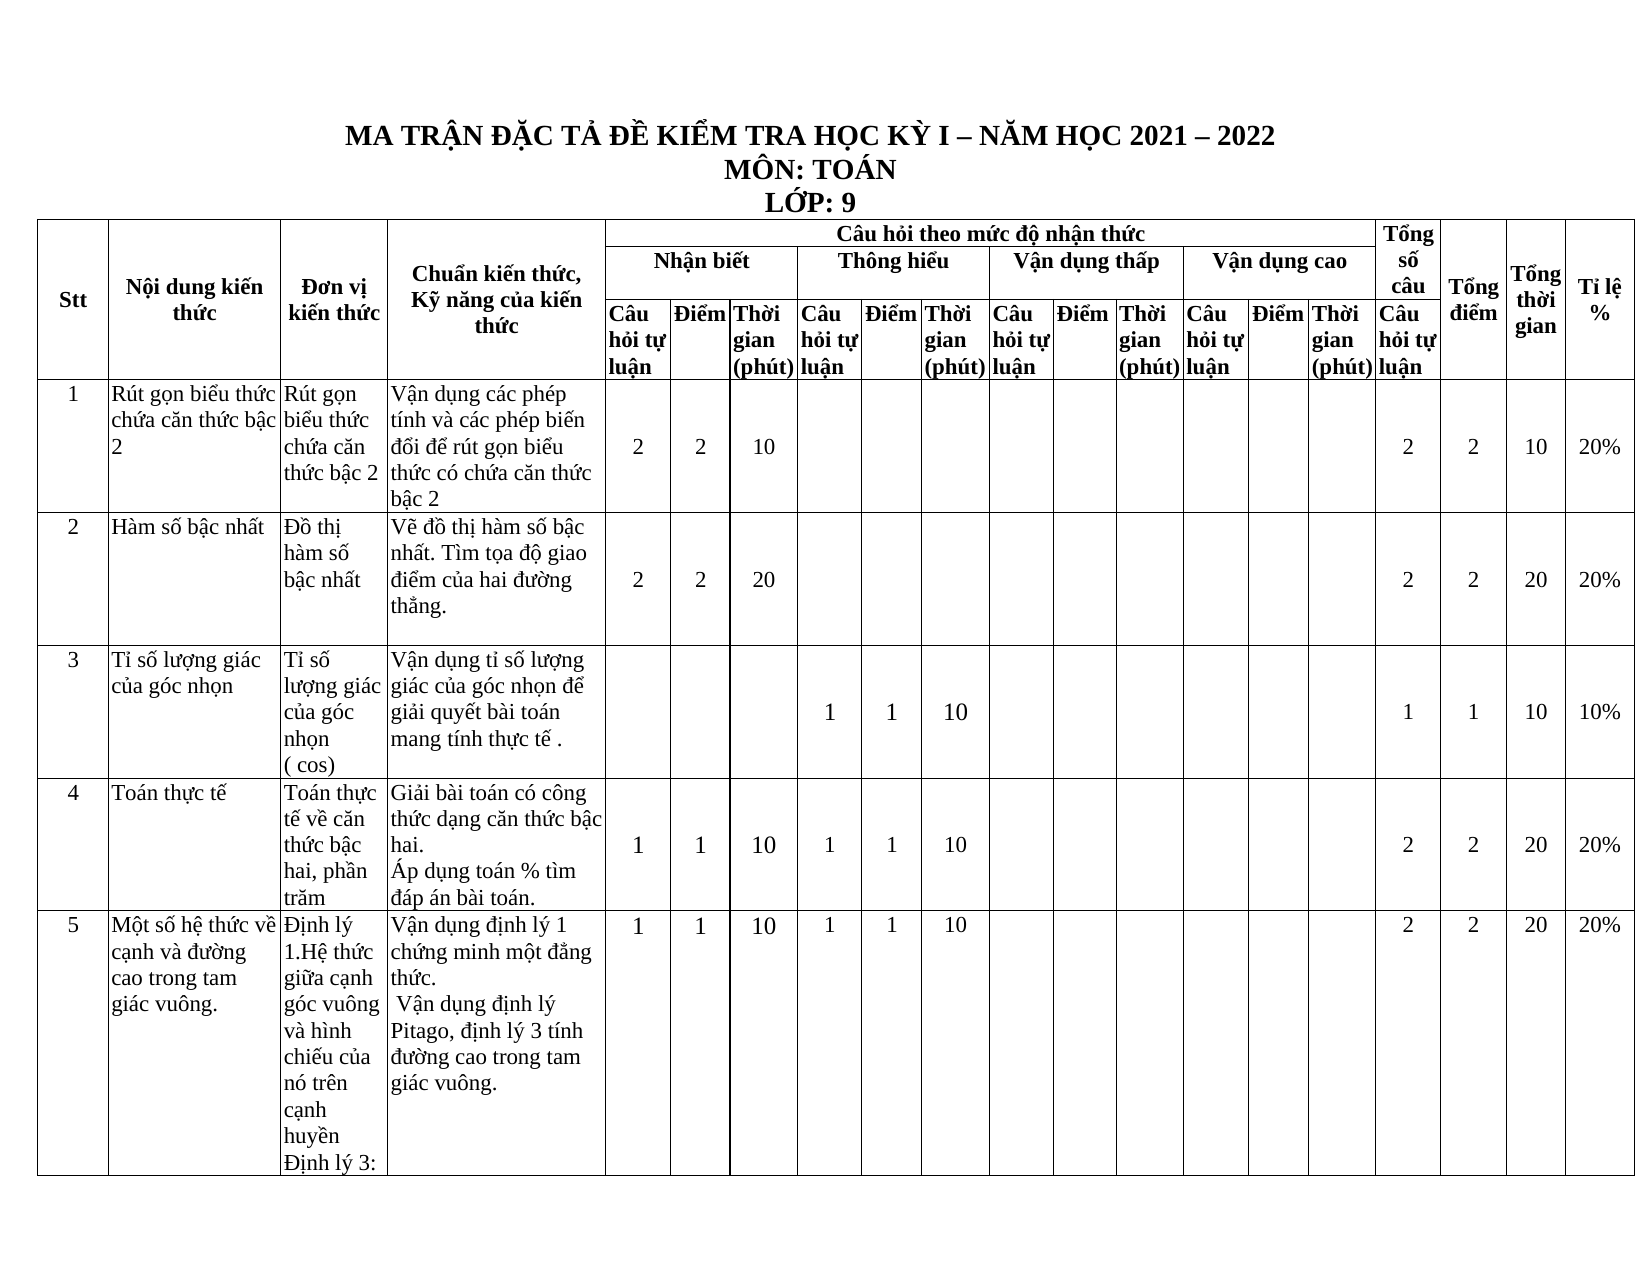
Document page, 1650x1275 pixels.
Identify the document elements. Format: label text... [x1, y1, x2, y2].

table_cell 20 [731, 513, 797, 645]
table_cell [1184, 911, 1248, 1175]
table_cell Điểm [1249, 300, 1308, 379]
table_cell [281, 911, 387, 1175]
table_cell Vẽ đồ thị hàm số bậc nhất. Tìm tọa độ giao điểm của hai đường thẳng. [388, 513, 605, 645]
table_header Đơn vị kiến thức [281, 220, 387, 379]
table_cell Câu hỏi tự luận [798, 300, 861, 379]
table_cell 20% [1566, 779, 1634, 910]
table_cell Tỉ số lượng giác của góc nhọn ( cos) [281, 646, 387, 777]
table_cell [1184, 380, 1248, 512]
table_cell [1249, 779, 1308, 910]
table_cell 2 [1441, 513, 1506, 645]
table_cell 1 [38, 380, 108, 512]
table_cell [1309, 380, 1375, 512]
table_cell 20 [1507, 513, 1565, 645]
table_cell [1309, 911, 1375, 1175]
table_cell Điểm [671, 300, 729, 379]
table_header Tổng thời gian [1507, 220, 1565, 379]
table_cell 2 [1376, 513, 1440, 645]
table_cell Toán thực tế [109, 779, 280, 910]
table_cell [388, 911, 605, 1175]
table_cell Giải bài toán có công thức dạng căn thức bậc hai. Áp dụng toán % tìm đáp án bài toán. [388, 779, 605, 910]
table_cell Tỉ số lượng giác của góc nhọn [109, 646, 280, 777]
table_header Tổng điểm [1441, 220, 1506, 379]
table_cell 10 [922, 779, 989, 910]
table_cell Vận dụng thấp [990, 247, 1183, 299]
table_cell [1054, 646, 1116, 777]
table_cell [1249, 380, 1308, 512]
table_cell Hàm số bậc nhất [109, 513, 280, 645]
table_cell [1309, 513, 1375, 645]
table_cell 2 [671, 380, 729, 512]
table_cell [1117, 380, 1183, 512]
table_cell 10% [1566, 646, 1634, 777]
table_cell [1117, 779, 1183, 910]
table_cell [990, 911, 1053, 1175]
table_cell 10 [731, 380, 797, 512]
table_cell Vận dụng cao [1184, 247, 1375, 299]
table_cell Thông hiểu [798, 247, 989, 299]
table_cell [1249, 911, 1308, 1175]
table_cell 5 [38, 911, 108, 1175]
table_cell 10 [1507, 646, 1565, 777]
table_header Nội dung kiến thức [109, 220, 280, 379]
table_cell Rút gọn biểu thức chứa căn thức bậc 2 [281, 380, 387, 512]
table_header Câu hỏi theo mức độ nhận thức [606, 220, 1375, 246]
table_cell Câu hỏi tự luận [1184, 300, 1248, 379]
table_cell Nhận biết [606, 247, 797, 299]
table_cell [990, 513, 1053, 645]
table_cell [798, 513, 861, 645]
table_cell 10 [1507, 380, 1565, 512]
table_cell 1 [606, 779, 670, 910]
table_cell Câu hỏi tự luận [1376, 300, 1440, 379]
table_cell [606, 646, 670, 777]
table_cell [1117, 911, 1183, 1175]
table_cell [1309, 779, 1375, 910]
table_cell 2 [1376, 380, 1440, 512]
table_cell [1249, 646, 1308, 777]
table_header Tỉ lệ % [1566, 220, 1634, 379]
table_cell [862, 380, 921, 512]
table_cell Câu hỏi tự luận [990, 300, 1053, 379]
table_cell 10 [731, 911, 797, 1175]
table_cell [922, 513, 989, 645]
table_cell [922, 380, 989, 512]
table_cell Thời gian (phút) [922, 300, 989, 379]
table_cell [1184, 779, 1248, 910]
table_cell 20% [1566, 911, 1634, 1175]
table_cell 2 [671, 513, 729, 645]
table_cell [1117, 646, 1183, 777]
table_cell 1 [862, 779, 921, 910]
table_cell 20 [1507, 779, 1565, 910]
table_cell 2 [1441, 779, 1506, 910]
table_cell 2 [1376, 911, 1440, 1175]
table_cell 2 [606, 513, 670, 645]
table_cell Rút gọn biểu thức chứa căn thức bậc 2 [109, 380, 280, 512]
table_cell 10 [731, 779, 797, 910]
table_cell [1054, 380, 1116, 512]
table_cell 20% [1566, 513, 1634, 645]
table_cell 20% [1566, 380, 1634, 512]
table_cell [1309, 646, 1375, 777]
table_cell [1184, 646, 1248, 777]
table_cell Điểm [1054, 300, 1116, 379]
table_cell Câu hỏi tự luận [606, 300, 670, 379]
table_cell Điểm [862, 300, 921, 379]
table_cell [731, 646, 797, 777]
table_cell 1 [671, 779, 729, 910]
table_cell 4 [38, 779, 108, 910]
table_cell 1 [671, 911, 729, 1175]
table_cell 2 [1441, 911, 1506, 1175]
text MÔN: TOÁN [74, 152, 1547, 185]
table_cell 3 [38, 646, 108, 777]
table_cell [1054, 911, 1116, 1175]
table_header Tổng số câu [1376, 220, 1440, 299]
table_cell [990, 646, 1053, 777]
table_cell [990, 380, 1053, 512]
table_cell 2 [1376, 779, 1440, 910]
table_cell 1 [798, 779, 861, 910]
table_cell 1 [1376, 646, 1440, 777]
table_cell 1 [862, 646, 921, 777]
table_cell [1054, 779, 1116, 910]
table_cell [109, 911, 280, 1175]
table_cell Thời gian (phút) [1309, 300, 1375, 379]
table_cell Toán thực tế về căn thức bậc hai, phần trăm [281, 779, 387, 910]
table_cell [1184, 513, 1248, 645]
table_cell 10 [922, 911, 989, 1175]
table_cell Thời gian (phút) [731, 300, 797, 379]
table_cell 10 [922, 646, 989, 777]
table_cell Vận dụng tỉ số lượng giác của góc nhọn để giải quyết bài toán mang tính thực tế . [388, 646, 605, 777]
table_cell 2 [38, 513, 108, 645]
table_cell 2 [606, 380, 670, 512]
table_cell [862, 513, 921, 645]
table_cell 20 [1507, 911, 1565, 1175]
table_cell Thời gian (phút) [1117, 300, 1183, 379]
table_cell [1117, 513, 1183, 645]
table_cell 2 [1441, 380, 1506, 512]
table_cell 1 [798, 646, 861, 777]
table_cell [798, 380, 861, 512]
table_header Stt [38, 220, 108, 379]
table_cell 1 [798, 911, 861, 1175]
table_cell [671, 646, 729, 777]
table_cell 1 [606, 911, 670, 1175]
text MA TRẬN ĐẶC TẢ ĐỀ KIỂM TRA HỌC KỲ I – NĂM HỌC 2021 – 2022 [74, 118, 1547, 152]
table_cell [1054, 513, 1116, 645]
table_cell [990, 779, 1053, 910]
table_cell 1 [1441, 646, 1506, 777]
table_cell Vận dụng các phép tính và các phép biến đổi để rút gọn biểu thức có chứa căn thức bậc 2 [388, 380, 605, 512]
table_header Chuẩn kiến thức, Kỹ năng của kiến thức [388, 220, 605, 379]
table_cell [1249, 513, 1308, 645]
table_cell 1 [862, 911, 921, 1175]
table_cell Đồ thị hàm số bậc nhất [281, 513, 387, 645]
text LỚP: 9 [74, 185, 1547, 219]
